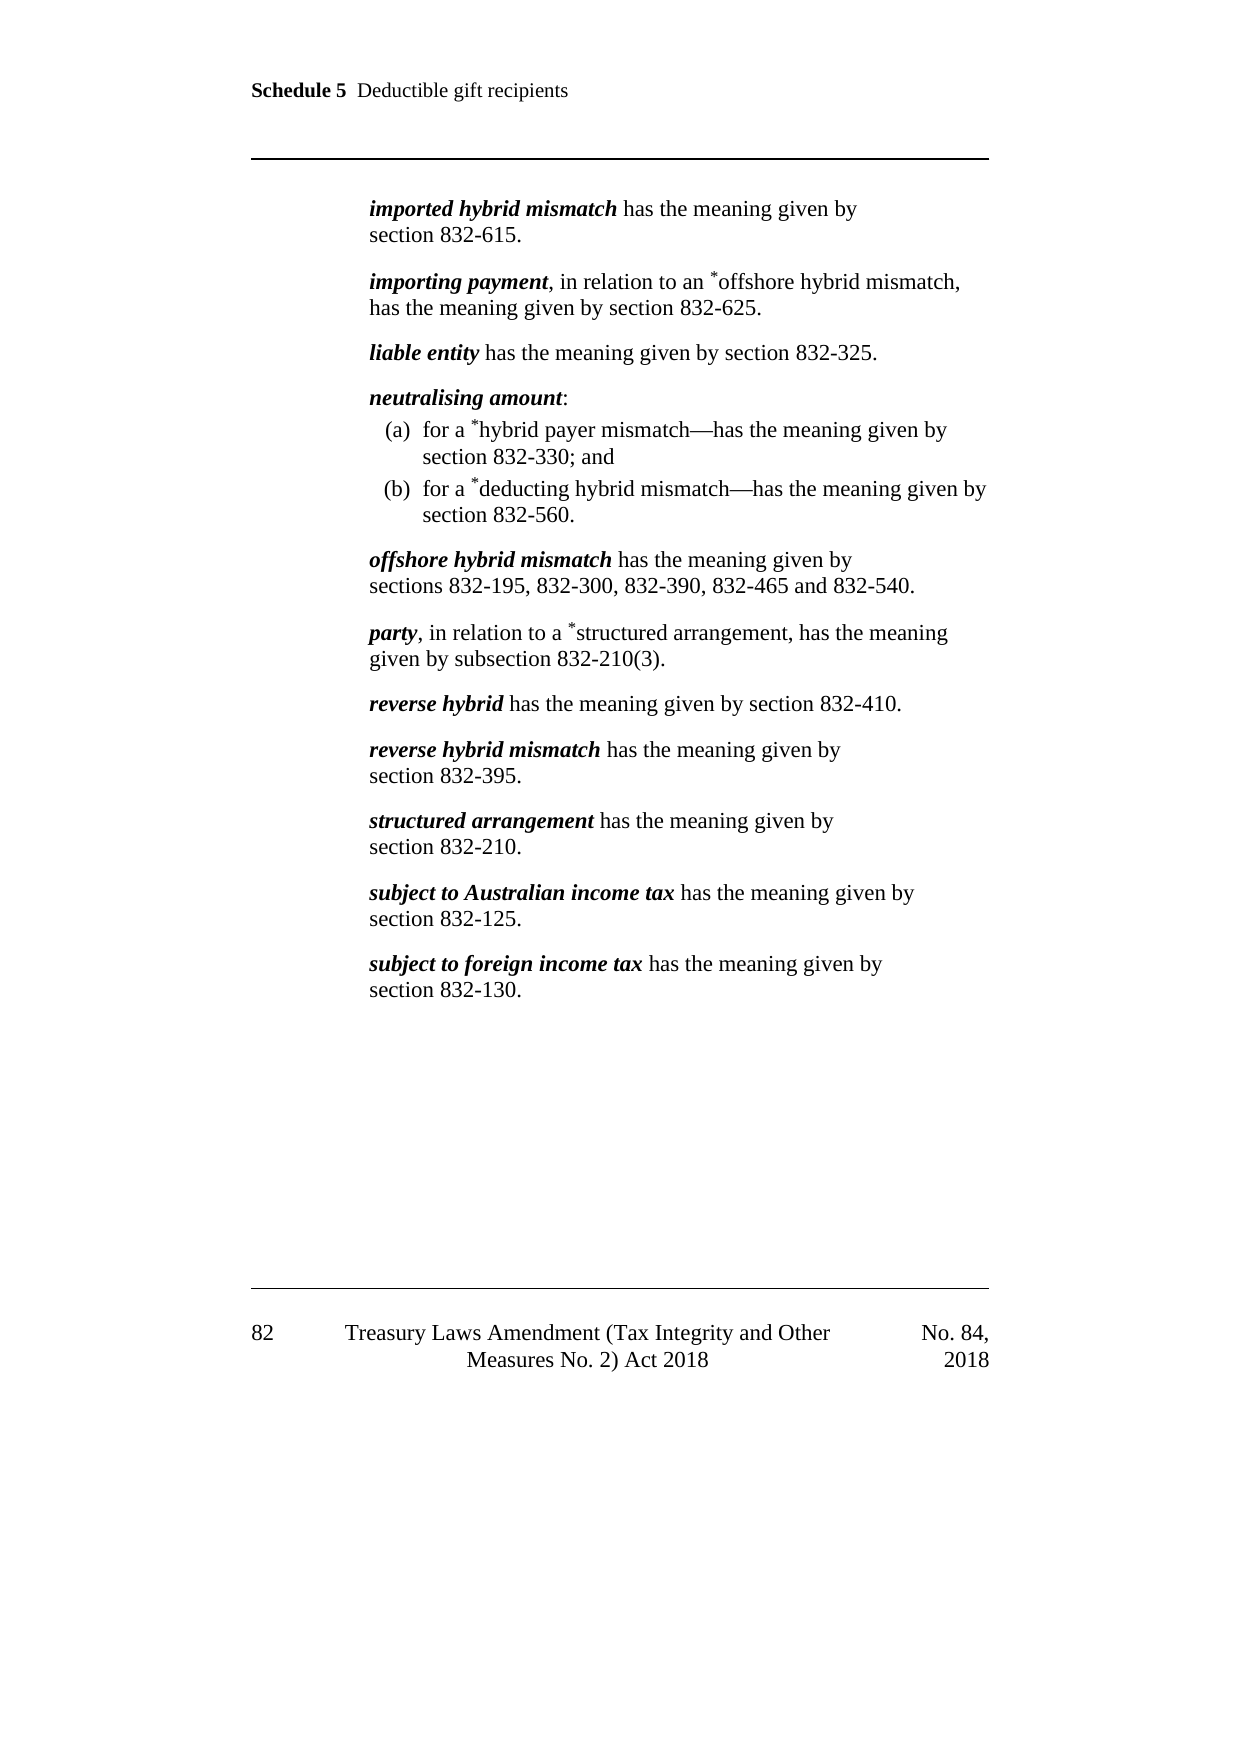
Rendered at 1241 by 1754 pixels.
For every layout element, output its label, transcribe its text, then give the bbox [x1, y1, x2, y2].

text reverse hybrid mismatch has the meaning given by section 832-395. [369, 736, 989, 788]
text subject to foreign income tax has the meaning given by section 832-130. [369, 950, 989, 1003]
text imported hybrid mismatch has the meaning given by section 832-615. [369, 195, 989, 248]
text reverse hybrid has the meaning given by section 832-410. [369, 691, 989, 717]
text structured arrangement has the meaning given by section 832-210. [369, 807, 989, 860]
text liable entity has the meaning given by section 832-325. [369, 339, 989, 366]
text importing payment, in relation to an *offshore hybrid mismatch, has the meaning given by section 832-625. [369, 266, 989, 321]
text (a) for a *hybrid payer mismatch—has the meaning given by section 832-330; and [251, 415, 989, 469]
text offshore hybrid mismatch has the meaning given by sections 832-195, 832-300, 832-390, 832-465 and 832-540. [369, 546, 989, 599]
text (b) for a *deducting hybrid mismatch—has the meaning given by section 832-560. [251, 473, 989, 527]
text party, in relation to a *structured arrangement, has the meaning given by subsection 832-210(3). [369, 618, 989, 672]
text subject to Australian income tax has the meaning given by section 832-125. [369, 878, 989, 931]
text neutralising amount: [369, 384, 989, 411]
